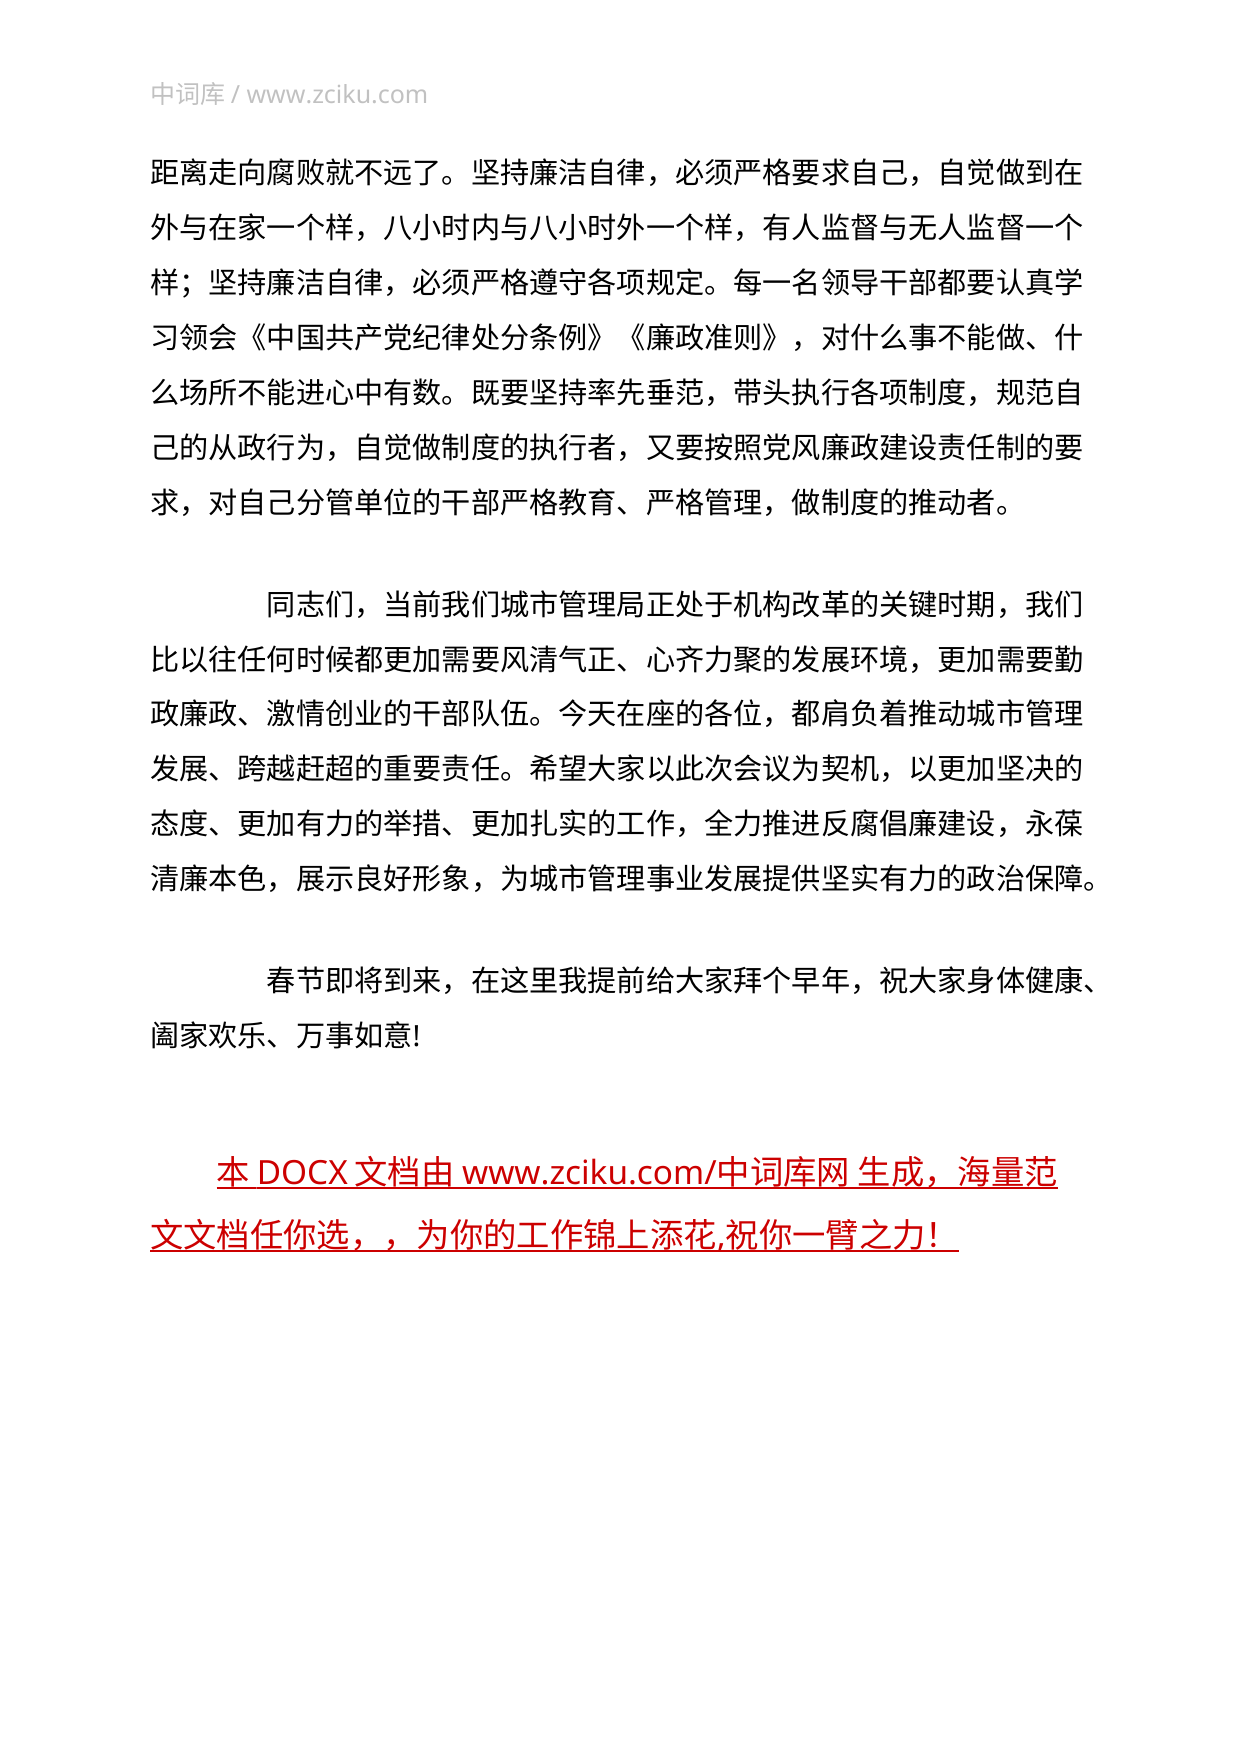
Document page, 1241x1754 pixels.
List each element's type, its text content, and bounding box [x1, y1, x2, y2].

text 同志们，当前我们城市管理局正处于机构改革的关键时期，我们比以往任何时候都更加需要风清气正、心齐力聚的发展环境，更加需要勤政廉政、激情创业的干部队伍。今天在座的各位，都肩负着推动城市管理发展、跨越赶超的重要责任。希望大家以此次会议为契机，以更加坚决的态度、更加有力的举措、更加扎实的工作，全力推进反腐倡廉建设，永葆清廉本色，展示良好形象，为城市管理事业发展提供坚实有力的政治保障。 [150, 581, 1090, 898]
text 本DOCX文档由 www.zciku.com/中词库网 生成，海量范文文档任你选，，为你的工作锦上添花,祝你一臂之力！ [150, 1146, 1090, 1257]
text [150, 150, 1090, 522]
text 春节即将到来，在这里我提前给大家拜个早年，祝大家身体健康、阖家欢乐、万事如意! [150, 957, 1090, 1055]
